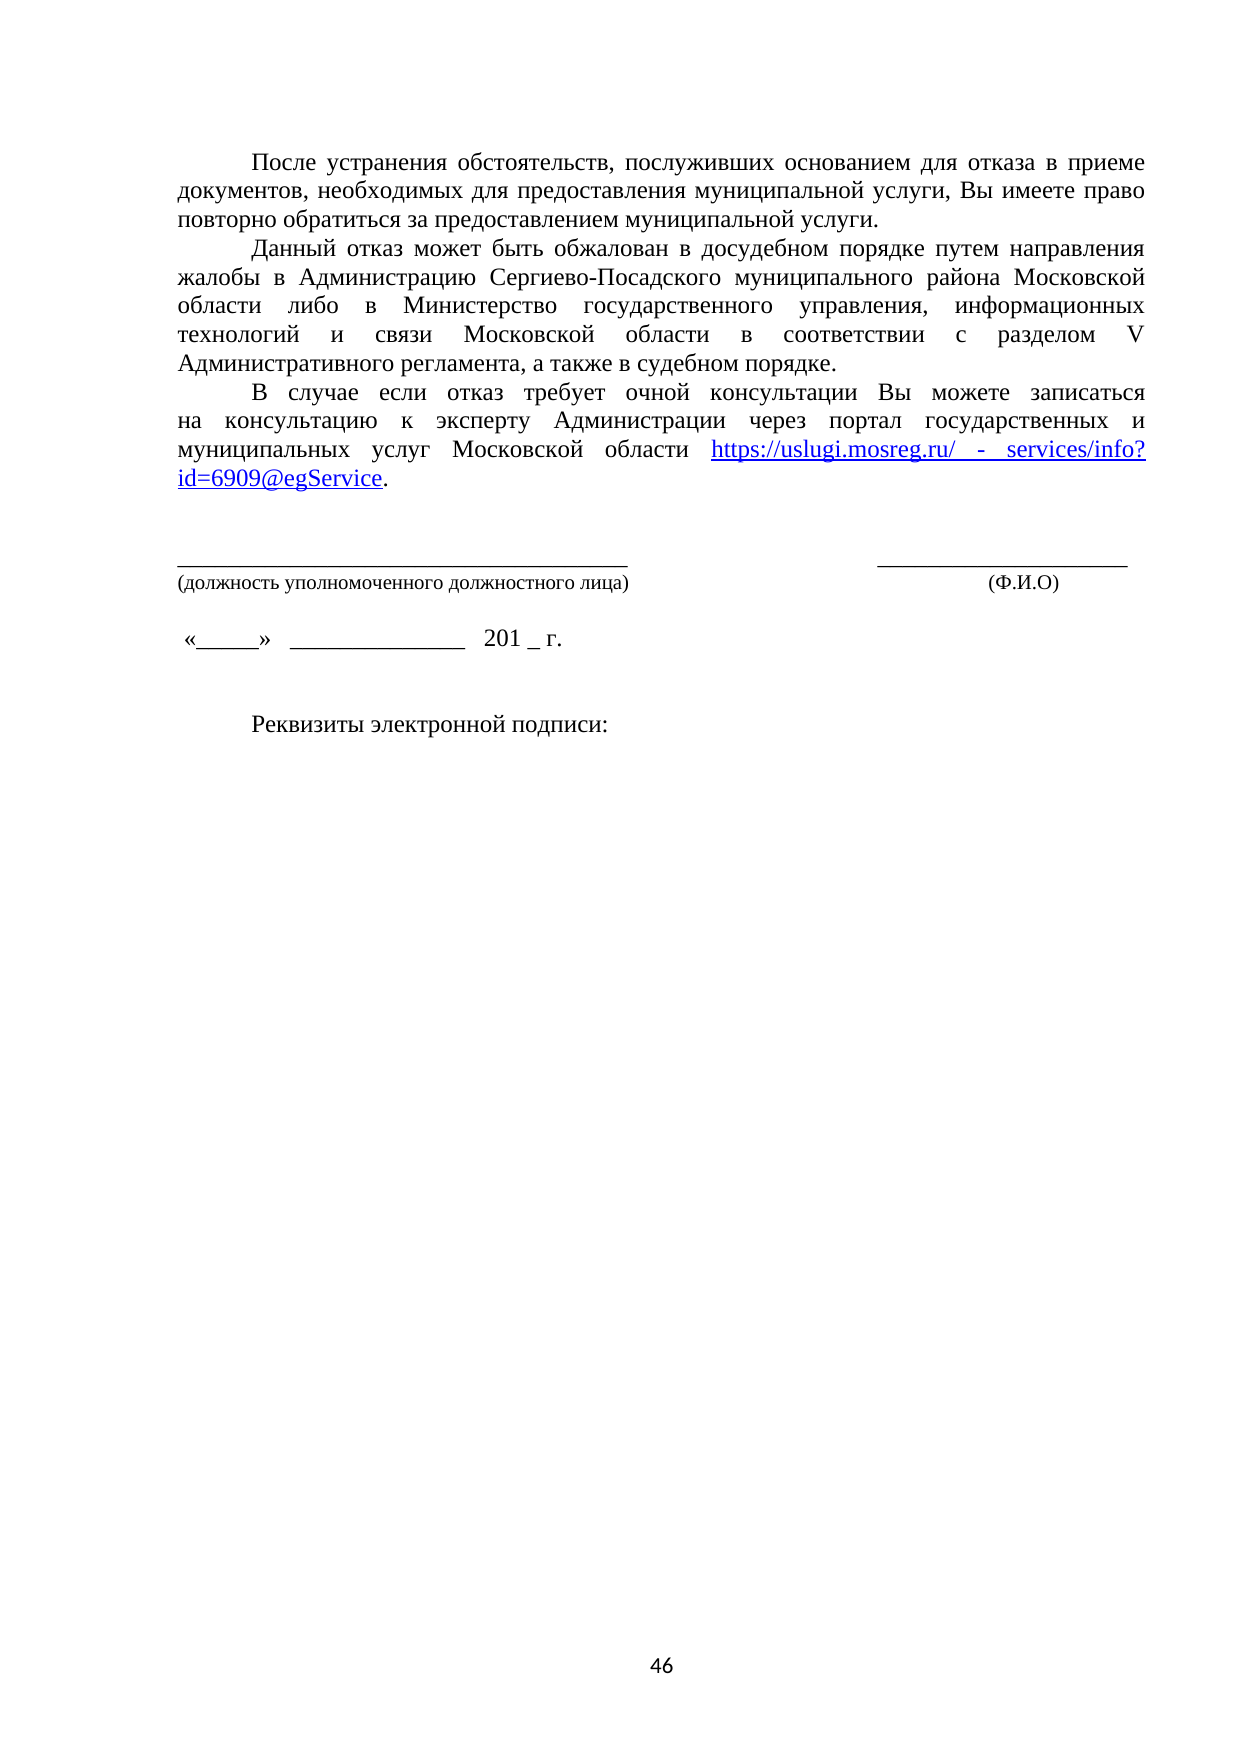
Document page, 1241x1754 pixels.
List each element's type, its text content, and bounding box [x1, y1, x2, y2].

text (должность уполномоченного должностного лица) (Ф.И.О) [177, 570, 1146, 594]
text Данный отказ может быть обжалован в досудебном порядке путем направления жалобы в Администрацию Сергиево-Посадского муниципального района Московской области либо в Министерство государственного управления, информационных технологий и связи Московской области в соответствии с разделом V Административного регламента, а также в судебном порядке. [177, 233, 1146, 377]
text Реквизиты электронной подписи: [177, 709, 1146, 738]
text «_____» ______________ 201 _ г. [177, 623, 1146, 652]
text После устранения обстоятельств, послуживших основанием для отказа в приеме документов, необходимых для предоставления муниципальной услуги, Вы имеете право повторно обратиться за предоставлением муниципальной услуги. [177, 147, 1146, 233]
text ____________________________________ ____________________ [177, 541, 1146, 570]
text В случае если отказ требует очной консультации Вы можете записаться на консультацию к эксперту Администрации через портал государственных и муниципальных услуг Московской области https://uslugi.mosreg.ru/ - services/info?id=6909@egService. [177, 377, 1146, 492]
